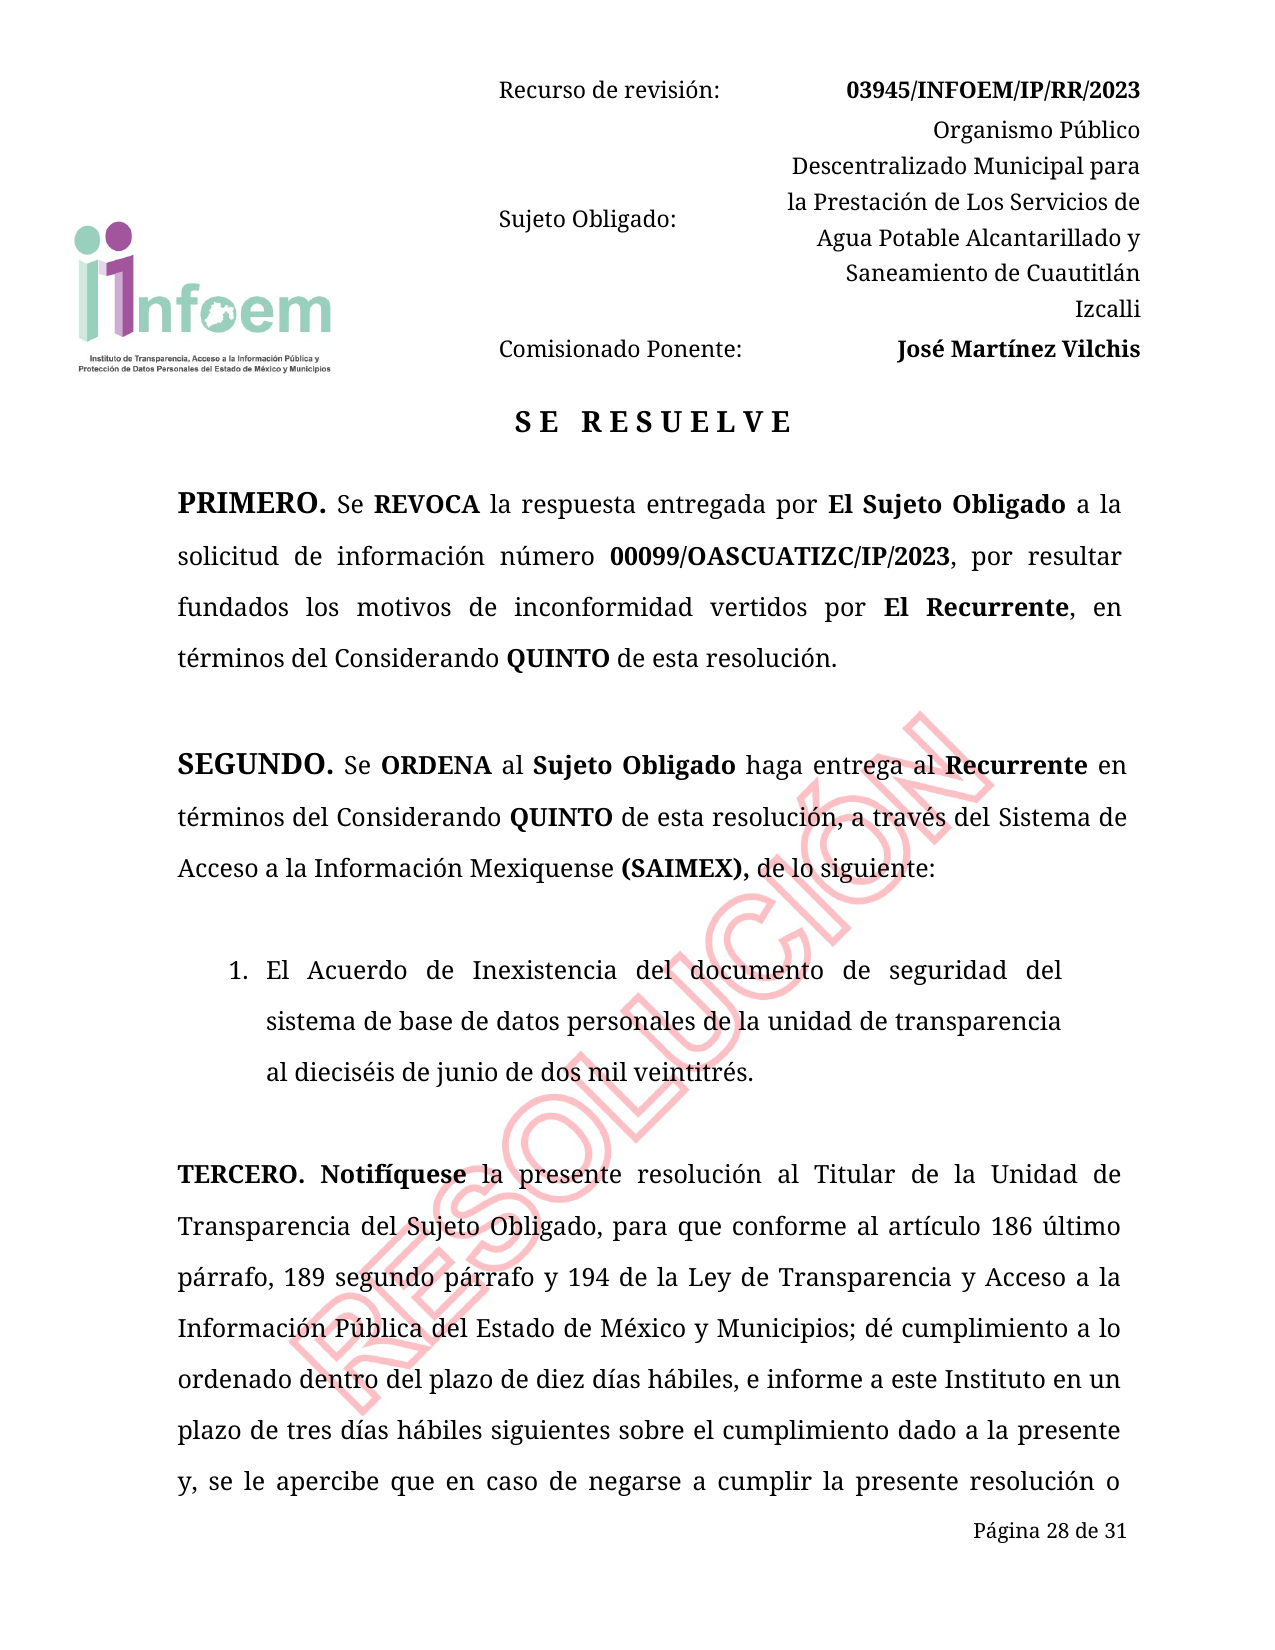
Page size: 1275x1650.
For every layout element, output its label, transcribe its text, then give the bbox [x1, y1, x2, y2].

text S E R E S U E L V E [177, 401, 1127, 441]
text SEGUNDO. Se ORDENA al Sujeto Obligado haga entrega al Recurrente en términos del Considerando QUINTO de esta resolución, a través del Sistema de Acceso a la Información Mexiquense (SAIMEX), de lo siguiente: [177, 743, 1127, 885]
list El Acuerdo de Inexistencia del documento de seguridad del sistema de base de datos personales de la unidad de transparencia al dieciséis de junio de dos mil veintitrés. [228, 953, 1063, 1089]
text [177, 1157, 1122, 1497]
picture [0, 157, 1275, 1650]
text PRIMERO. Se REVOCA la respuesta entregada por El Sujeto Obligado a la solicitud de información número 00099/OASCUATIZC/IP/2023, por resultar fundados los motivos de inconformidad vertidos por El Recurrente, en términos del Considerando QUINTO de esta resolución. [177, 482, 1122, 675]
